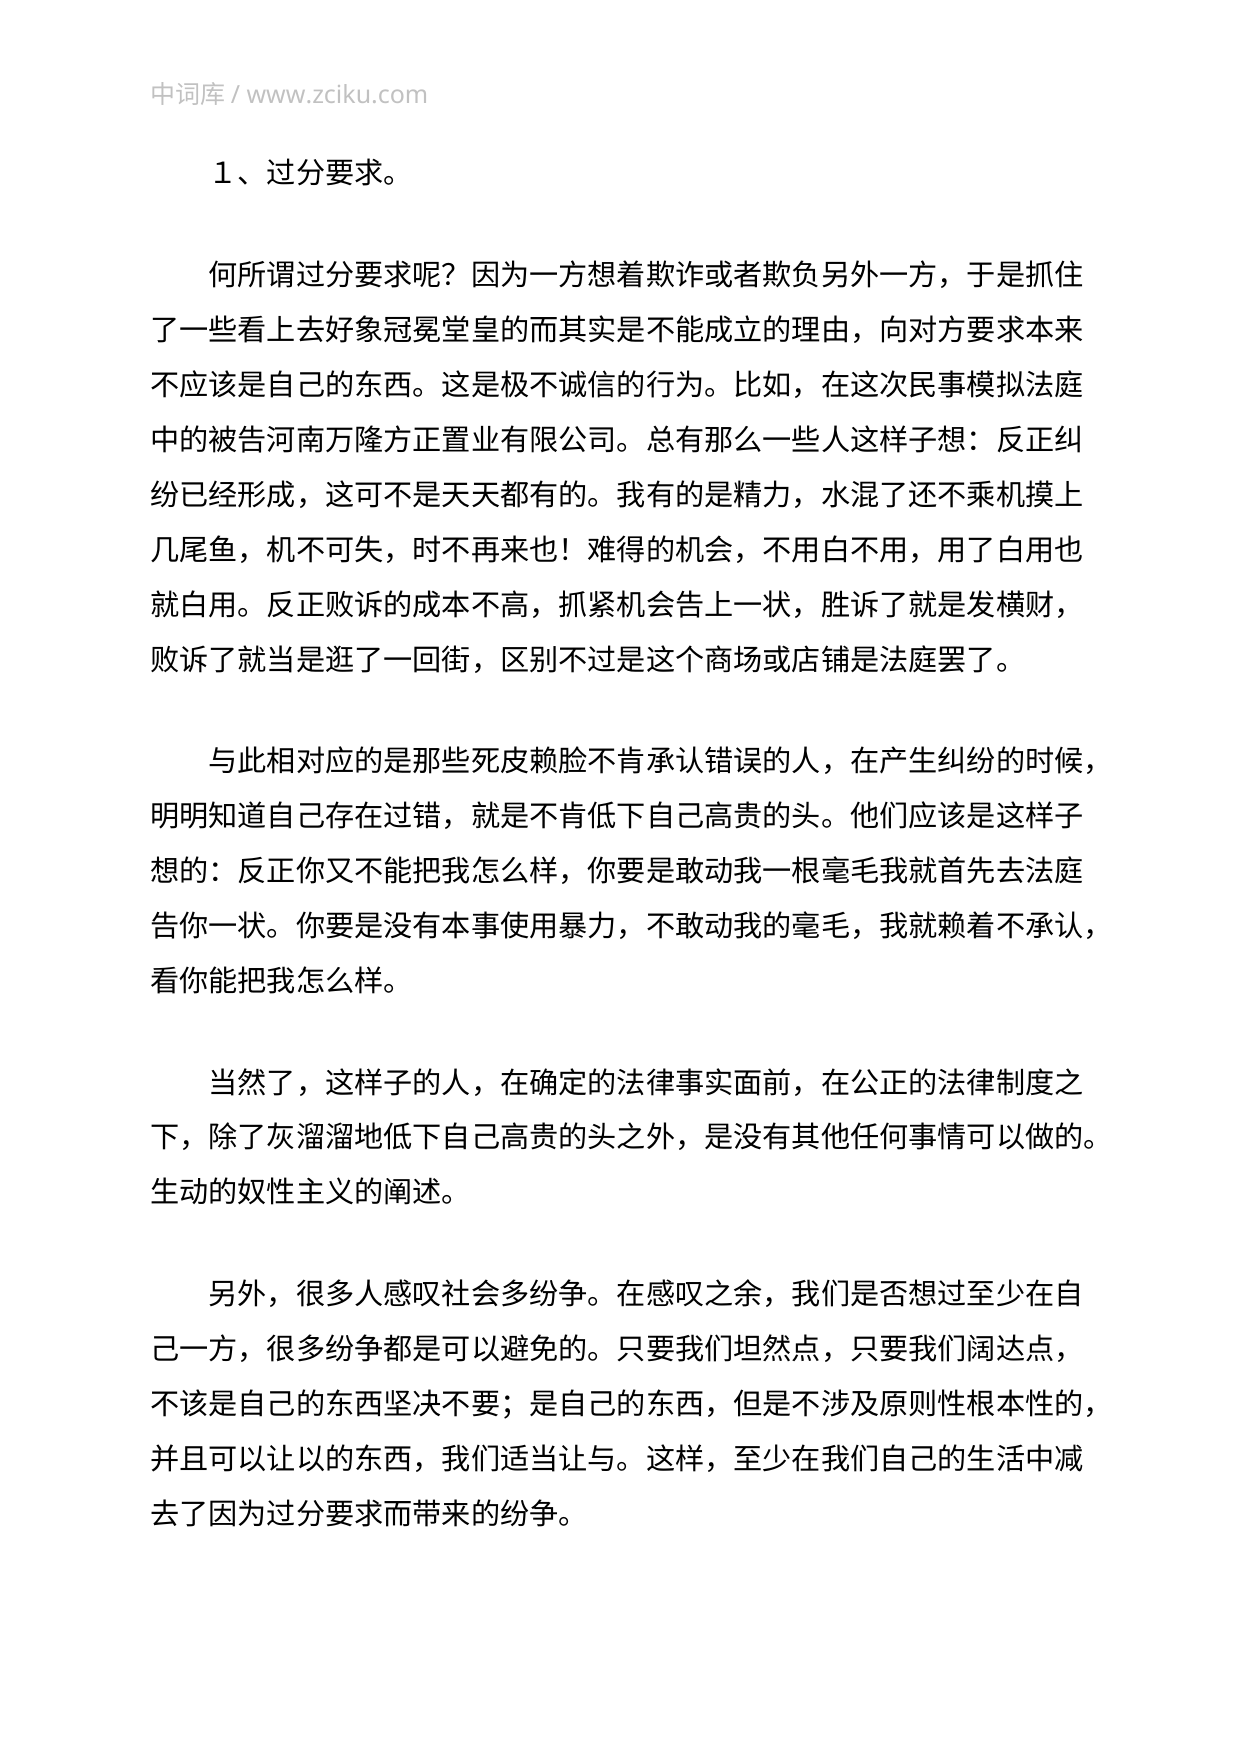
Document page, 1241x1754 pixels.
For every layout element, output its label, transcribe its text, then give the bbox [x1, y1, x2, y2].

text １、过分要求。 [150, 150, 1090, 192]
text 另外，很多人感叹社会多纷争。在感叹之余，我们是否想过至少在自己一方，很多纷争都是可以避免的。只要我们坦然点，只要我们阔达点，不该是自己的东西坚决不要；是自己的东西，但是不涉及原则性根本性的，并且可以让以的东西，我们适当让与。这样，至少在我们自己的生活中减去了因为过分要求而带来的纷争。 [150, 1271, 1090, 1533]
text 与此相对应的是那些死皮赖脸不肯承认错误的人，在产生纠纷的时候，明明知道自己存在过错，就是不肯低下自己高贵的头。他们应该是这样子想的：反正你又不能把我怎么样，你要是敢动我一根毫毛我就首先去法庭告你一状。你要是没有本事使用暴力，不敢动我的毫毛，我就赖着不承认，看你能把我怎么样。 [150, 738, 1090, 1000]
text 当然了，这样子的人，在确定的法律事实面前，在公正的法律制度之下，除了灰溜溜地低下自己高贵的头之外，是没有其他任何事情可以做的。生动的奴性主义的阐述。 [150, 1059, 1090, 1211]
text 何所谓过分要求呢？因为一方想着欺诈或者欺负另外一方，于是抓住了一些看上去好象冠冕堂皇的而其实是不能成立的理由，向对方要求本来不应该是自己的东西。这是极不诚信的行为。比如，在这次民事模拟法庭中的被告河南万隆方正置业有限公司。总有那么一些人这样子想：反正纠纷已经形成，这可不是天天都有的。我有的是精力，水混了还不乘机摸上几尾鱼，机不可失，时不再来也！难得的机会，不用白不用，用了白用也就白用。反正败诉的成本不高，抓紧机会告上一状，胜诉了就是发横财，败诉了就当是逛了一回街，区别不过是这个商场或店铺是法庭罢了。 [150, 252, 1090, 678]
